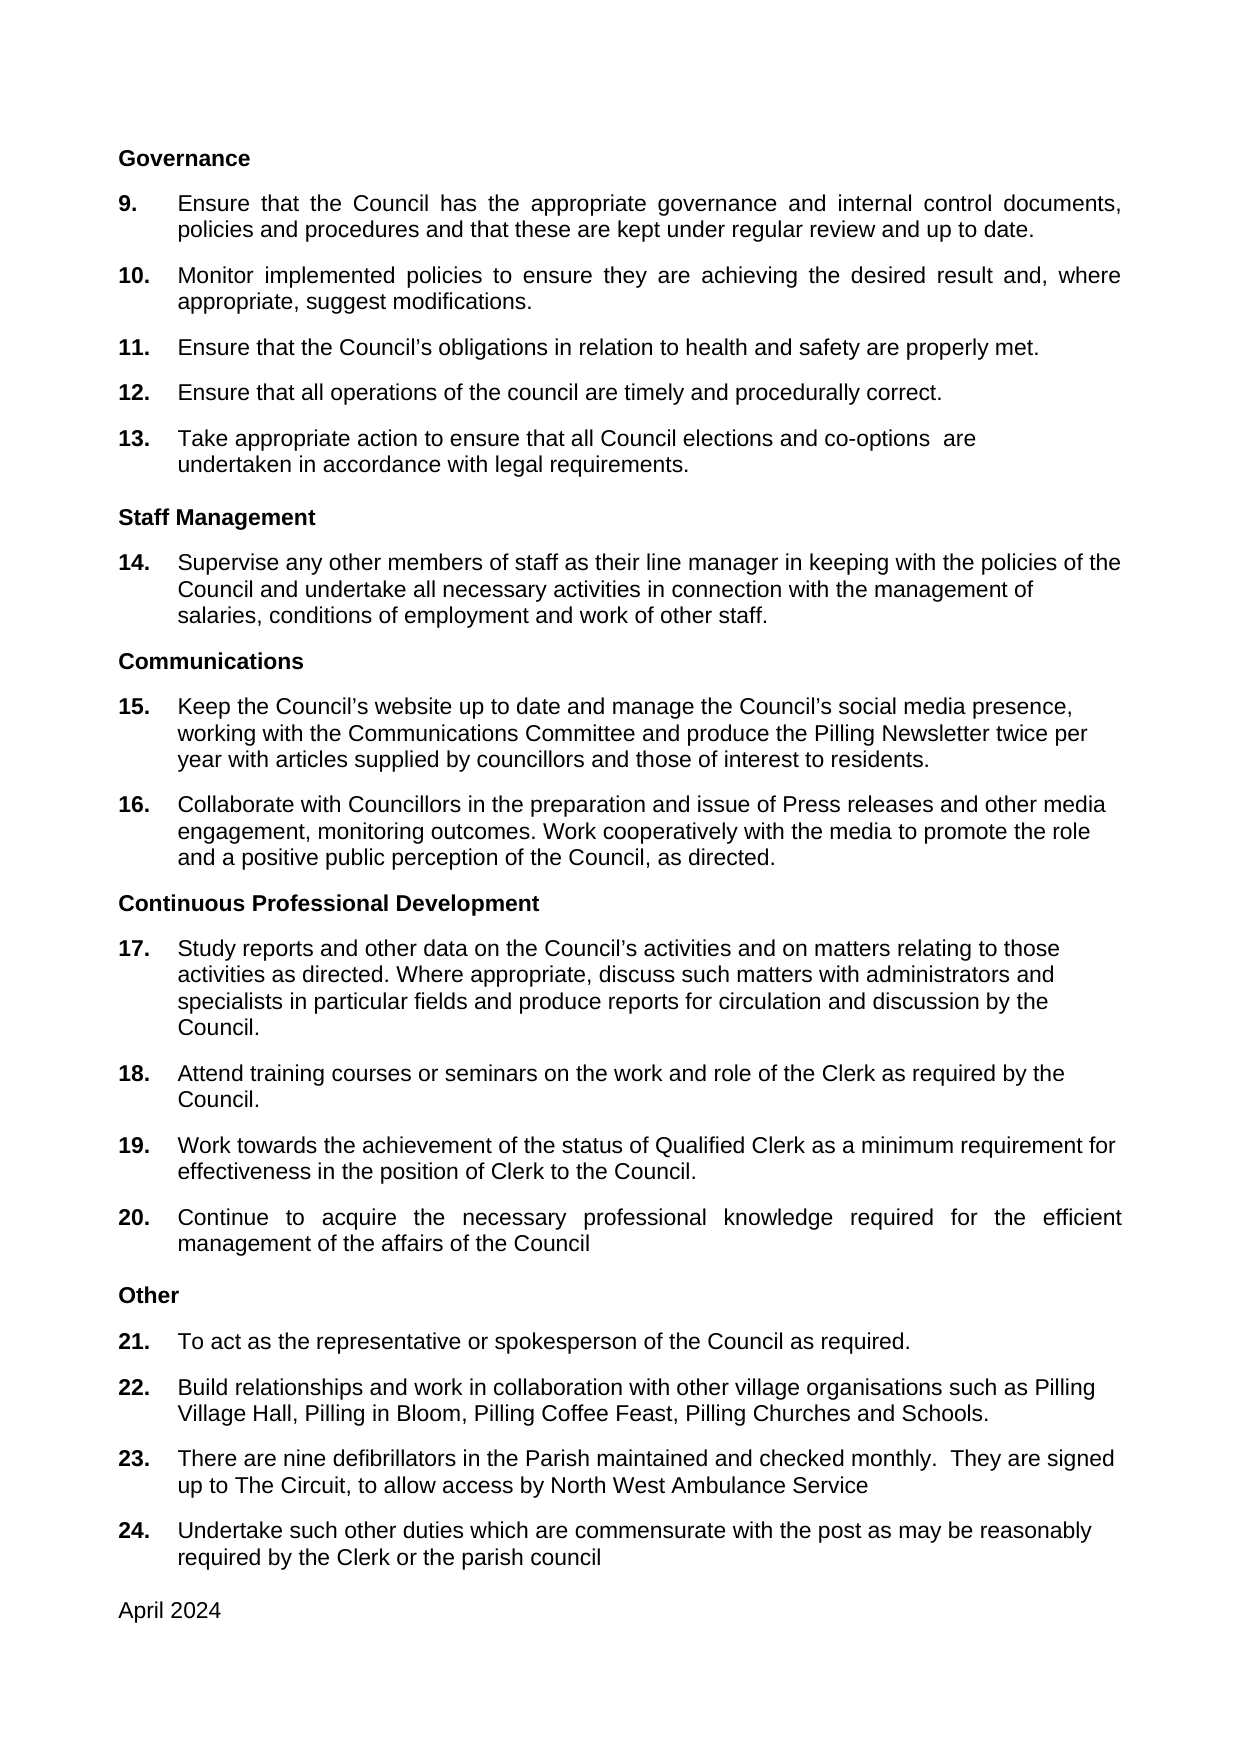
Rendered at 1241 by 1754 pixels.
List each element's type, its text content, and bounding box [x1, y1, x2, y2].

text April 2024 [118, 1597, 1122, 1624]
text Staff Management [118, 504, 1122, 530]
list Collaborate with Councillors in the preparation and issue of Press releases and other media engagement, monitoring outcomes. Work cooperatively with the media to promote the role and a positive public perception of the Council, as directed. [118, 791, 1122, 870]
list Continue to acquire the necessary professional knowledge required for the efficient management of the affairs of the Council [118, 1203, 1122, 1256]
text Continuous Professional Development [118, 889, 1122, 916]
list Attend training courses or seminars on the work and role of the Clerk as required by the Council. [118, 1060, 1122, 1112]
list Build relationships and work in collaboration with other village organisations such as Pilling Village Hall, Pilling in Bloom, Pilling Coffee Feast, Pilling Churches and Schools. [118, 1373, 1122, 1426]
text Communications [118, 648, 1122, 674]
list Take appropriate action to ensure that all Council elections and co-options are undertaken in accordance with legal requirements. [118, 425, 1089, 477]
list There are nine defibrillators in the Parish maintained and checked monthly. They are signed up to The Circuit, to allow access by North West Ambulance Service [118, 1445, 1122, 1498]
list Monitor implemented policies to ensure they are achieving the desired result and, where appropriate, suggest modifications. [118, 262, 1122, 314]
text Other [118, 1282, 1122, 1309]
list Supervise any other members of staff as their line manager in keeping with the policies of the Council and undertake all necessary activities in connection with the management of salaries, conditions of employment and work of other staff. [118, 549, 1122, 628]
list Study reports and other data on the Council’s activities and on matters relating to those activities as directed. Where appropriate, discuss such matters with administrators and specialists in particular fields and produce reports for circulation and discussion by the Council. [118, 935, 1122, 1041]
text Governance [118, 144, 1122, 171]
list Ensure that all operations of the council are timely and procedurally correct. [118, 379, 1122, 406]
list Ensure that the Council’s obligations in relation to health and safety are properly met. [118, 334, 1122, 360]
list Work towards the achievement of the status of Qualified Clerk as a minimum requirement for effectiveness in the position of Clerk to the Council. [118, 1132, 1122, 1184]
list Ensure that the Council has the appropriate governance and internal control documents, policies and procedures and that these are kept under regular review and up to date. [118, 190, 1122, 243]
list Undertake such other duties which are commensurate with the post as may be reasonably required by the Clerk or the parish council [118, 1517, 1122, 1570]
list To act as the representative or spokesperson of the Council as required. [118, 1328, 1122, 1354]
list Keep the Council’s website up to date and manage the Council’s social media presence, working with the Communications Committee and produce the Pilling Newsletter twice per year with articles supplied by councillors and those of interest to residents. [118, 693, 1122, 772]
